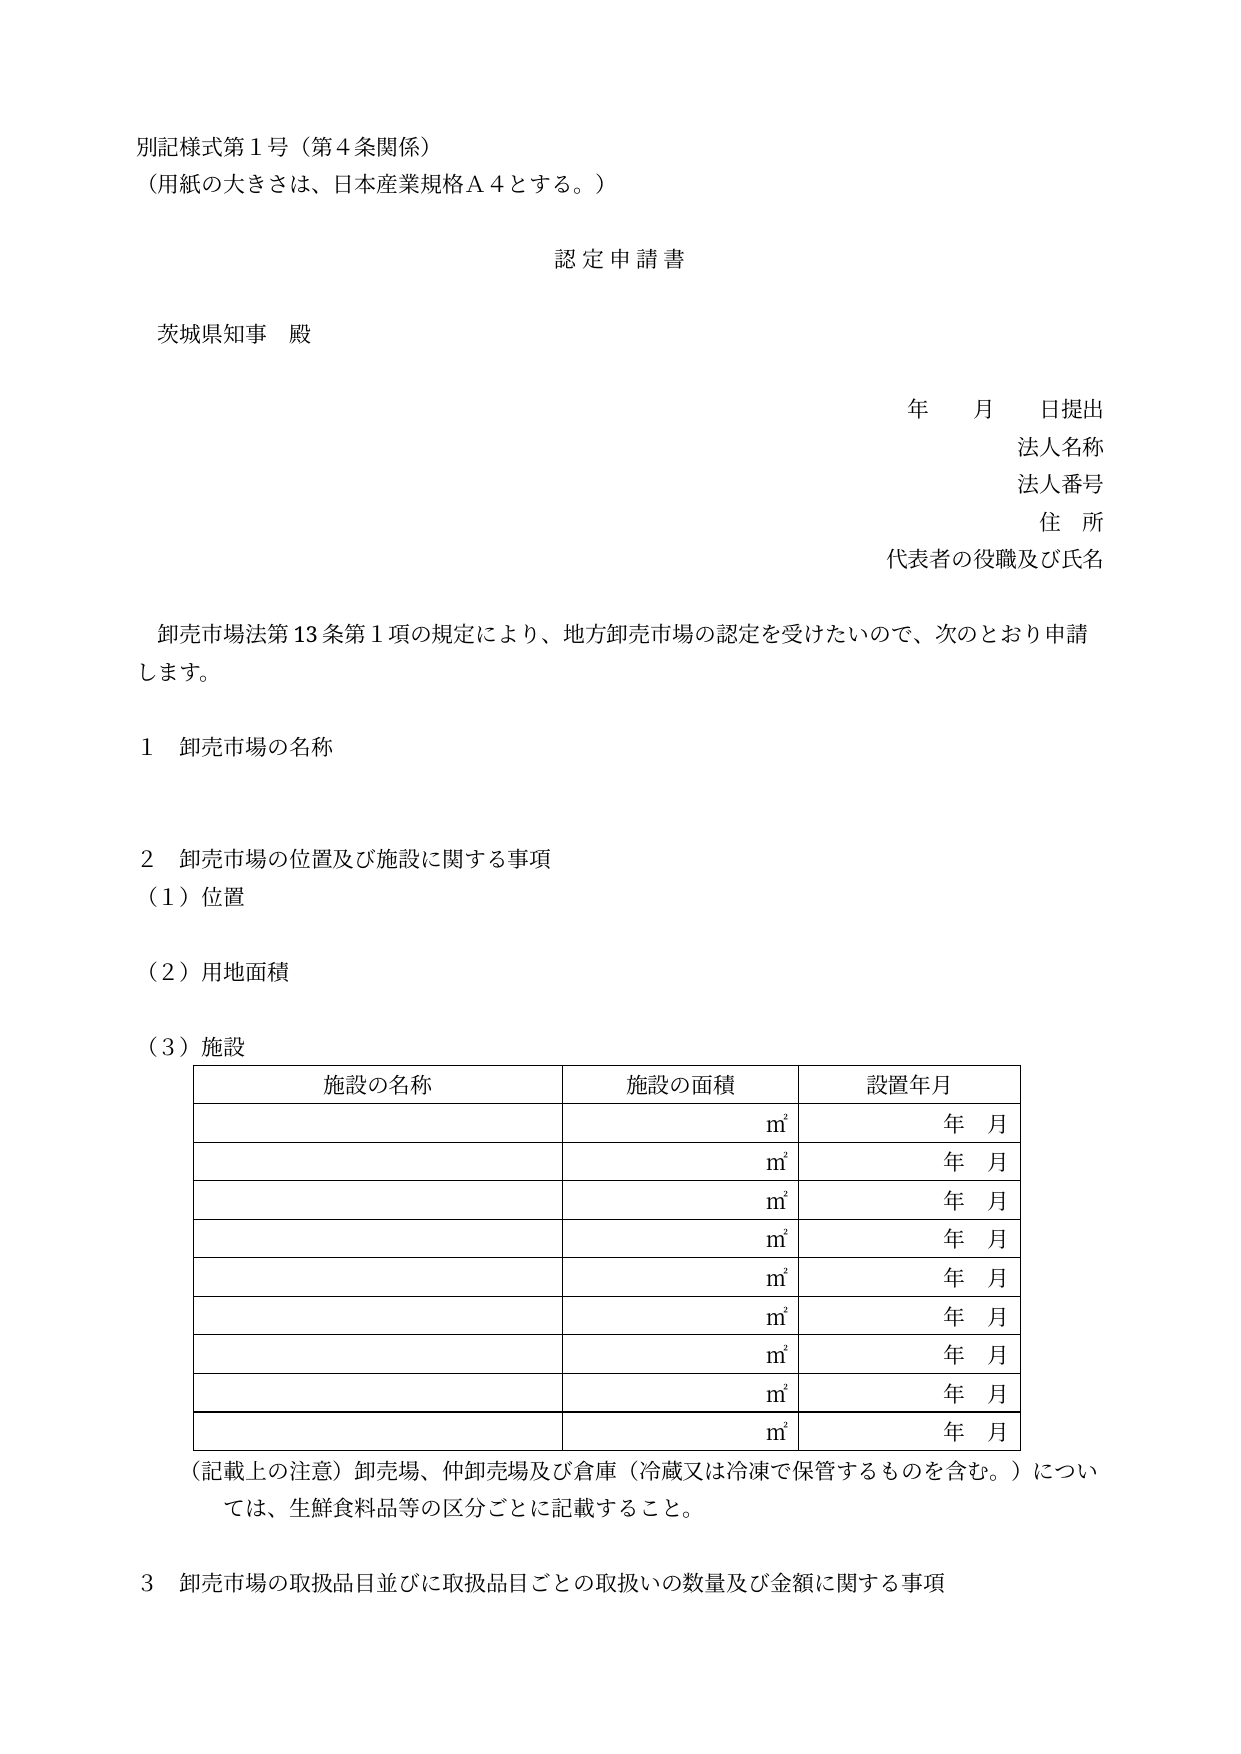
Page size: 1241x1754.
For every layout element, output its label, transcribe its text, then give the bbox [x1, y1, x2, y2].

text ３ 卸売市場の取扱品目並びに取扱品目ごとの取扱いの数量及び金額に関する事項 [136, 1563, 1104, 1601]
table_cell 年 月 [799, 1413, 1020, 1450]
text ２ 卸売市場の位置及び施設に関する事項 [136, 839, 1104, 877]
text １ 卸売市場の名称 [136, 727, 1104, 764]
table_cell ㎡ [563, 1220, 798, 1257]
table_cell ㎡ [563, 1297, 798, 1334]
table_header 施設の面積 [563, 1066, 798, 1103]
table_cell 年 月 [799, 1181, 1020, 1219]
table_cell ㎡ [563, 1258, 798, 1296]
table_cell [194, 1374, 562, 1411]
table_cell [194, 1181, 562, 1219]
table_cell 年 月 [799, 1374, 1020, 1411]
table_cell [194, 1413, 562, 1450]
table_cell [194, 1143, 562, 1180]
table_cell ㎡ [563, 1335, 798, 1373]
table_cell [194, 1104, 562, 1142]
table_header 施設の名称 [194, 1066, 562, 1103]
table_cell ㎡ [563, 1413, 798, 1450]
text 認定申請書 [136, 239, 1104, 277]
text （記載上の注意）卸売場、仲卸売場及び倉庫（冷蔵又は冷凍で保管するものを含む。）については、生鮮食料品等の区分ごとに記載すること。 [179, 1451, 1104, 1526]
table_cell 年 月 [799, 1143, 1020, 1180]
table_cell 年 月 [799, 1335, 1020, 1373]
table_cell ㎡ [563, 1104, 798, 1142]
text 年 月 日提出 [136, 389, 1104, 427]
text 法人番号 [136, 464, 1104, 502]
text （３）施設 [136, 1027, 1104, 1064]
text （２）用地面積 [136, 952, 1104, 989]
text （１）位置 [136, 877, 1104, 914]
table_cell 年 月 [799, 1258, 1020, 1296]
table_cell [194, 1220, 562, 1257]
table_cell [194, 1297, 562, 1334]
text 住所 [136, 502, 1104, 539]
text 茨城県知事 殿 [136, 314, 1104, 352]
table_header 設置年月 [799, 1066, 1020, 1103]
table_cell [194, 1335, 562, 1373]
text 卸売市場法第13条第１項の規定により、地方卸売市場の認定を受けたいので、次のとおり申請します。 [136, 614, 1104, 689]
table_cell 年 月 [799, 1104, 1020, 1142]
text 代表者の役職及び氏名 [136, 539, 1104, 577]
table_cell ㎡ [563, 1181, 798, 1219]
table_cell ㎡ [563, 1374, 798, 1411]
text 別記様式第１号（第４条関係） [136, 127, 1104, 164]
table_cell [194, 1258, 562, 1296]
text 法人名称 [136, 427, 1104, 464]
table_cell 年 月 [799, 1297, 1020, 1334]
table_cell 年 月 [799, 1220, 1020, 1257]
table_cell ㎡ [563, 1143, 798, 1180]
text （用紙の大きさは、日本産業規格Ａ４とする。） [136, 164, 1104, 202]
